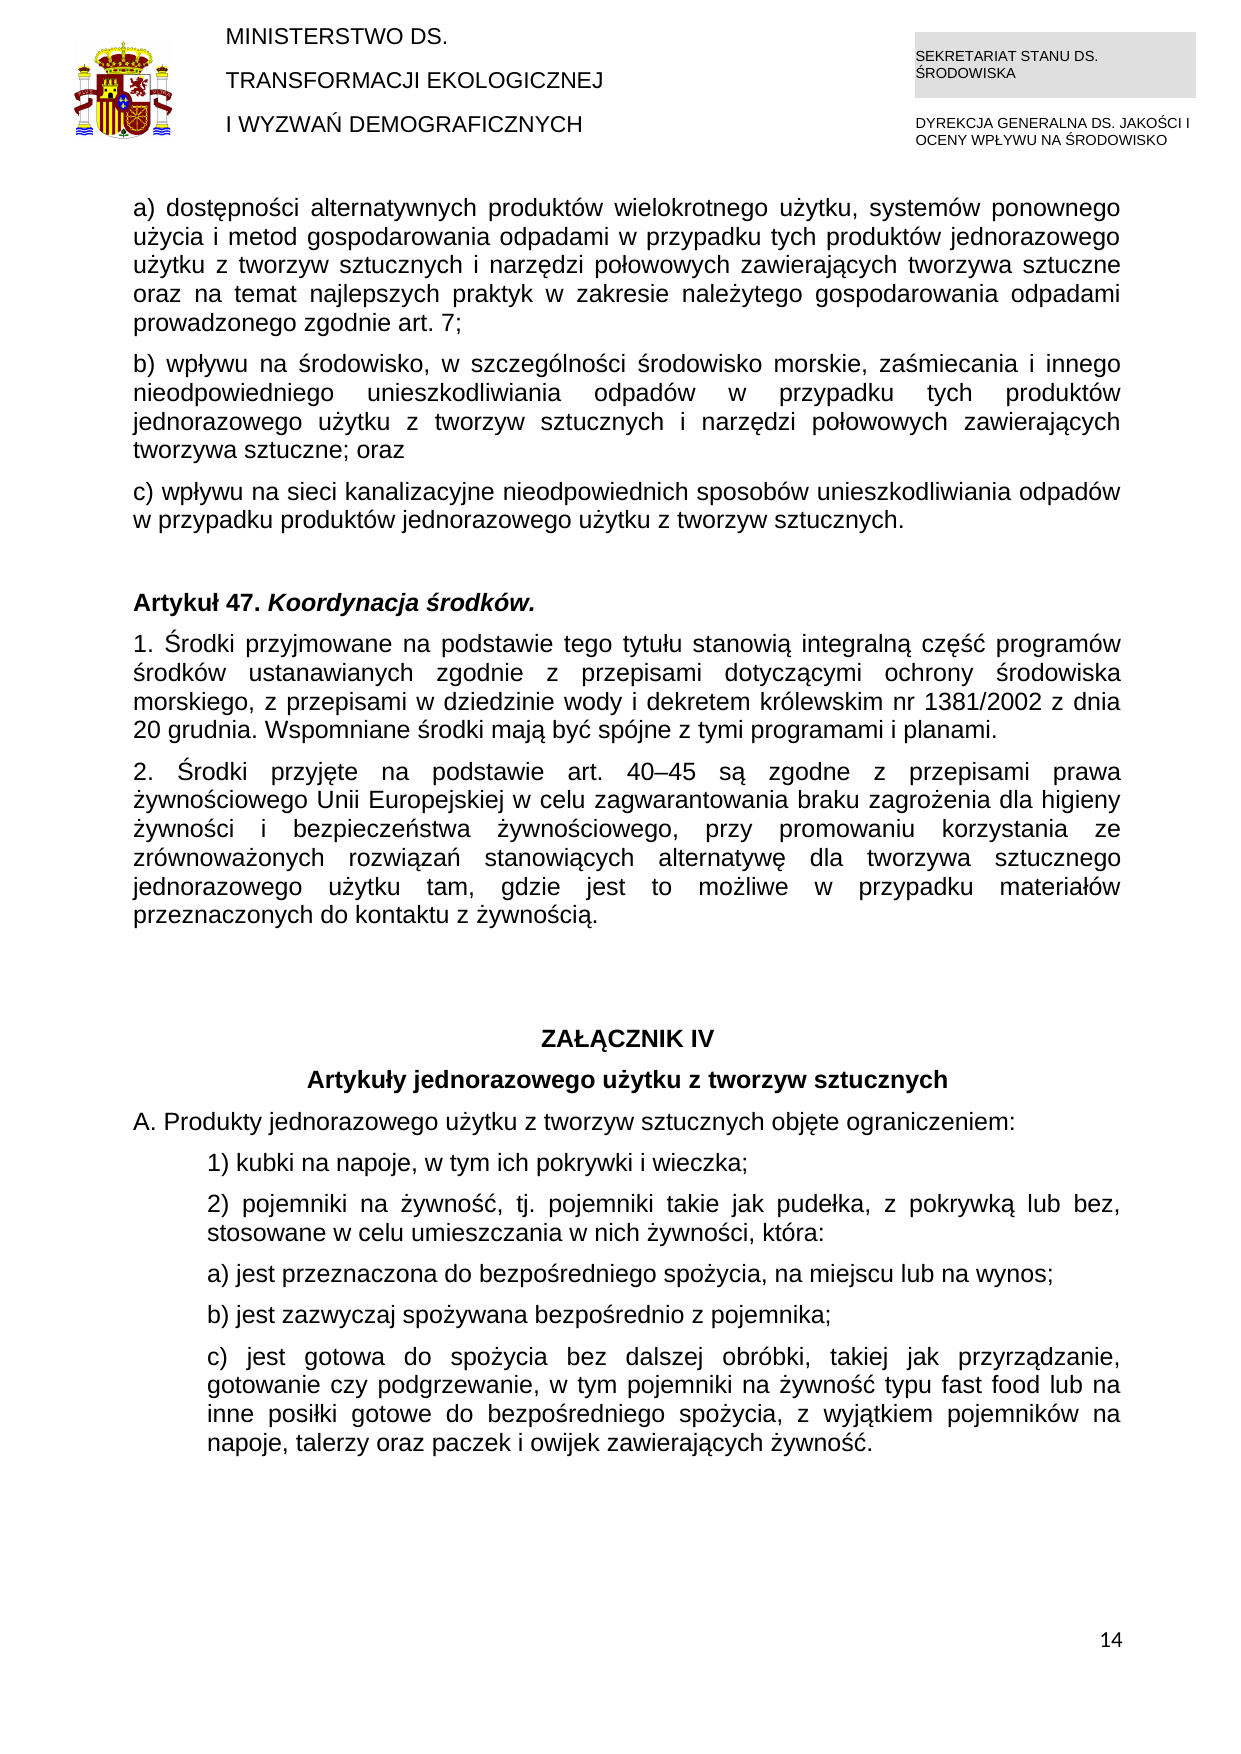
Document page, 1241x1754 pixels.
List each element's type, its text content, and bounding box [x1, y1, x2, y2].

text b) jest zazwyczaj spożywana bezpośrednio z pojemnika; [207, 1300, 1122, 1329]
text a) jest przeznaczona do bezpośredniego spożycia, na miejscu lub na wynos; [207, 1259, 1122, 1288]
text Artykuł 47. Koordynacja środków. [133, 588, 1122, 617]
text b) wpływu na środowisko, w szczególności środowisko morskie, zaśmiecania i innego nieodpowiedniego unieszkodliwiania odpadów w przypadku tych produktów jednorazowego użytku z tworzyw sztucznych i narzędzi połowowych zawierających tworzywa sztuczne; oraz [133, 349, 1122, 464]
text ZAŁĄCZNIK IV [133, 1024, 1122, 1053]
text c) jest gotowa do spożycia bez dalszej obróbki, takiej jak przyrządzanie, gotowanie czy podgrzewanie, w tym pojemniki na żywność typu fast food lub na inne posiłki gotowe do bezpośredniego spożycia, z wyjątkiem pojemników na napoje, talerzy oraz paczek i owijek zawierających żywność. [207, 1342, 1122, 1457]
text 2) pojemniki na żywność, tj. pojemniki takie jak pudełka, z pokrywką lub bez, stosowane w celu umieszczania w nich żywności, która: [207, 1189, 1122, 1247]
text 2. Środki przyjęte na podstawie art. 40–45 są zgodne z przepisami prawa żywnościowego Unii Europejskiej w celu zagwarantowania braku zagrożenia dla higieny żywności i bezpieczeństwa żywnościowego, przy promowaniu korzystania ze zrównoważonych rozwiązań stanowiących alternatywę dla tworzywa sztucznego jednorazowego użytku tam, gdzie jest to możliwe w przypadku materiałów przeznaczonych do kontaktu z żywnością. [133, 757, 1122, 929]
text 1) kubki na napoje, w tym ich pokrywki i wieczka; [207, 1148, 1122, 1177]
text a) dostępności alternatywnych produktów wielokrotnego użytku, systemów ponownego użycia i metod gospodarowania odpadami w przypadku tych produktów jednorazowego użytku z tworzyw sztucznych i narzędzi połowowych zawierających tworzywa sztuczne oraz na temat najlepszych praktyk w zakresie należytego gospodarowania odpadami prowadzonego zgodnie art. 7; [133, 193, 1122, 337]
text Artykuły jednorazowego użytku z tworzyw sztucznych [133, 1065, 1122, 1094]
text c) wpływu na sieci kanalizacyjne nieodpowiednich sposobów unieszkodliwiania odpadów w przypadku produktów jednorazowego użytku z tworzyw sztucznych. [133, 477, 1122, 534]
text 1. Środki przyjmowane na podstawie tego tytułu stanowią integralną część programów środków ustanawianych zgodnie z przepisami dotyczącymi ochrony środowiska morskiego, z przepisami w dziedzinie wody i dekretem królewskim nr 1381/2002 z dnia 20 grudnia. Wspomniane środki mają być spójne z tymi programami i planami. [133, 629, 1122, 744]
text A. Produkty jednorazowego użytku z tworzyw sztucznych objęte ograniczeniem: [133, 1107, 1122, 1135]
